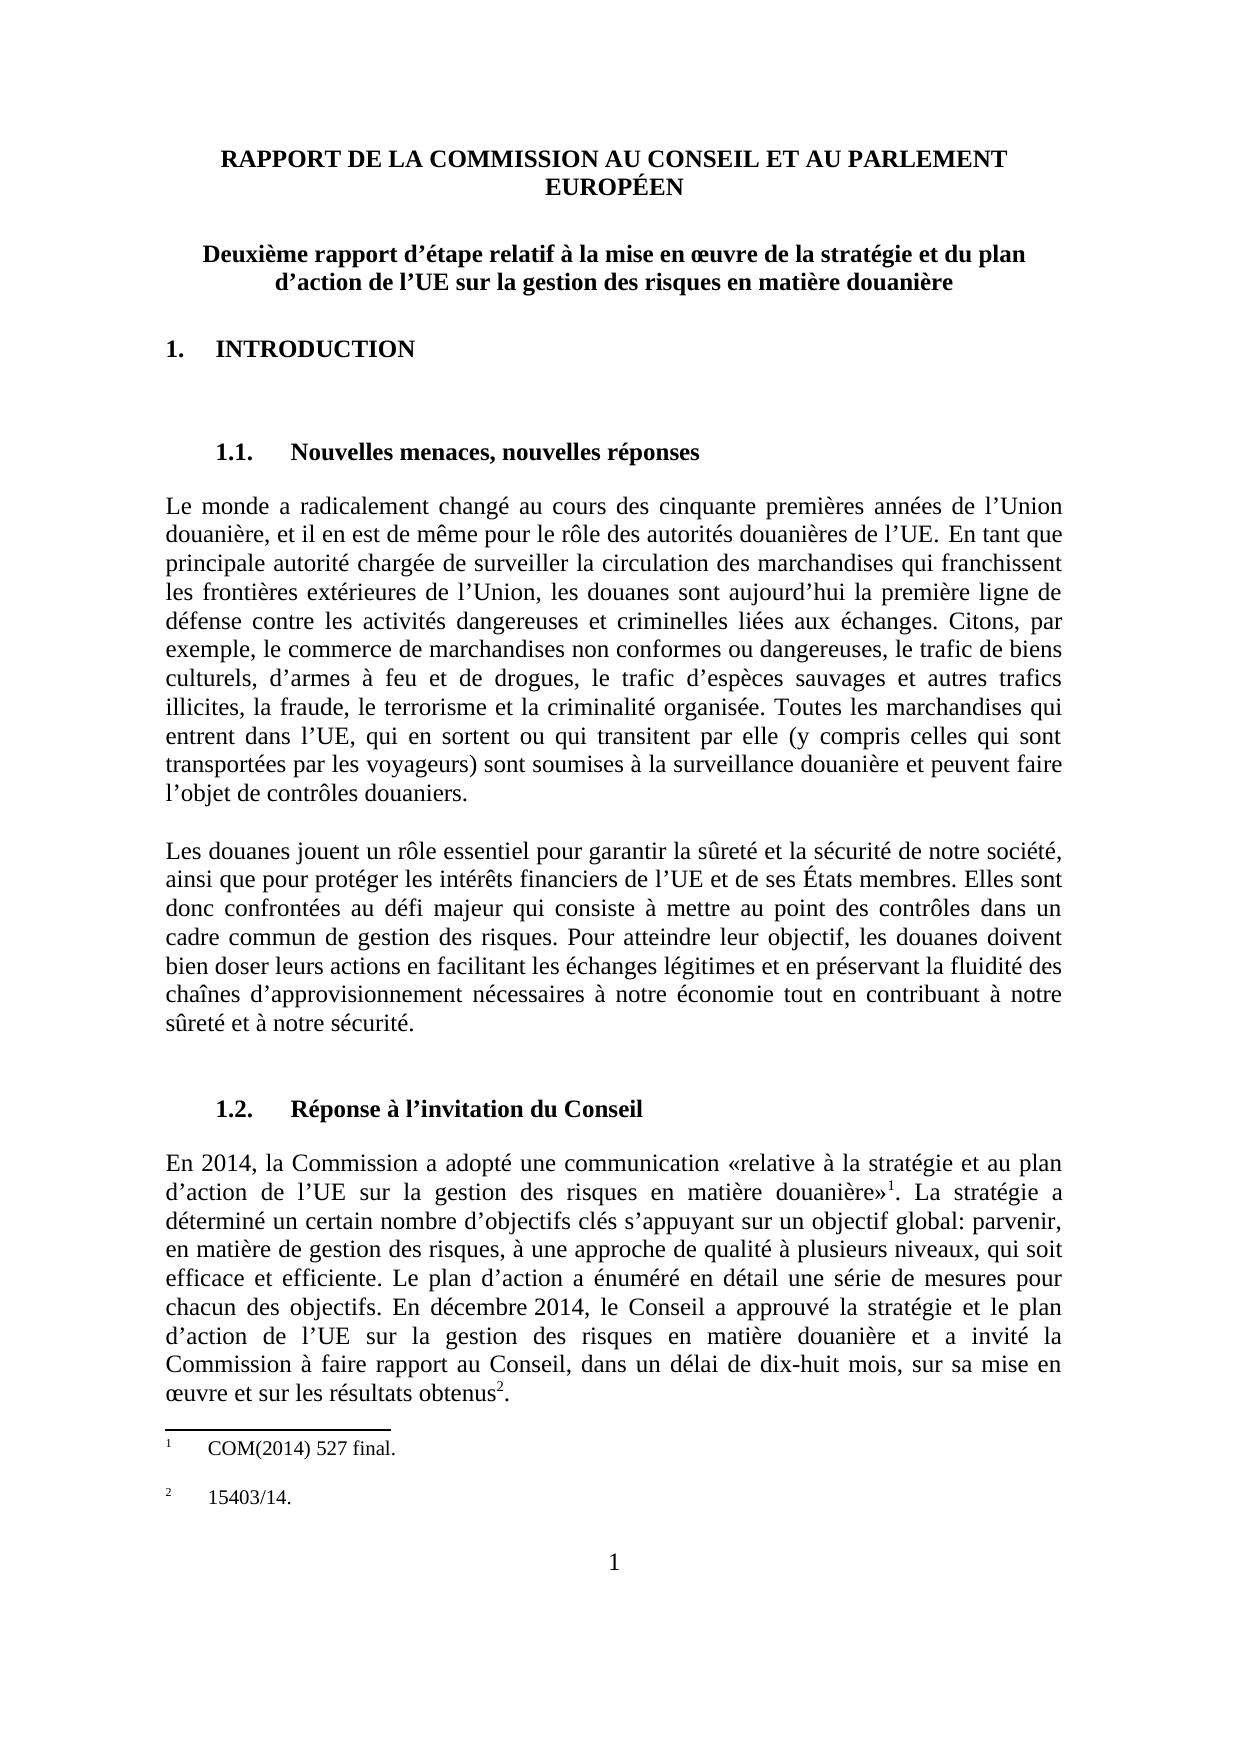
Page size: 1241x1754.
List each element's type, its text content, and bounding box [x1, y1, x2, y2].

text Deuxième rapport d’étape relatif à la mise en œuvre de la stratégie et du plan d’action de l’UE sur la gestion des risques en matière douanière [165, 239, 1063, 296]
text RAPPORT DE LA COMMISSION AU CONSEIL ET AU PARLEMENT EUROPÉEN [165, 144, 1063, 201]
subtitle Nouvelles menaces, nouvelles réponses [215, 437, 1063, 466]
subtitle Réponse à l’invitation du Conseil [215, 1094, 1063, 1123]
text Le monde a radicalement changé au cours des cinquante premières années de l’Union douanière, et il en est de même pour le rôle des autorités douanières de l’UE. En tant que principale autorité chargée de surveiller la circulation des marchandises qui franchissent les frontières extérieures de l’Union, les douanes sont aujourd’hui la première ligne de défense contre les activités dangereuses et criminelles liées aux échanges. Citons, par exemple, le commerce de marchandises non conformes ou dangereuses, le trafic de biens culturels, d’armes à feu et de drogues, le trafic d’espèces sauvages et autres trafics illicites, la fraude, le terrorisme et la criminalité organisée. Toutes les marchandises qui entrent dans l’UE, qui en sortent ou qui transitent par elle (y compris celles qui sont transportées par les voyageurs) sont soumises à la surveillance douanière et peuvent faire l’objet de contrôles douaniers. [165, 491, 1063, 807]
subtitle INTRODUCTION [165, 334, 1063, 362]
text En 2014, la Commission a adopté une communication «relative à la stratégie et au plan d’action de l’UE sur la gestion des risques en matière douanière». La stratégie a déterminé un certain nombre d’objectifs clés s’appuyant sur un objectif global: parvenir, en matière de gestion des risques, à une approche de qualité à plusieurs niveaux, qui soit efficace et efficiente. Le plan d’action a énuméré en détail une série de mesures pour chacun des objectifs. En décembre 2014, le Conseil a approuvé la stratégie et le plan d’action de l’UE sur la gestion des risques en matière douanière et a invité la Commission à faire rapport au Conseil, dans un délai de dix-huit mois, sur sa mise en œuvre et sur les résultats obtenus. [165, 1148, 1063, 1407]
text Les douanes jouent un rôle essentiel pour garantir la sûreté et la sécurité de notre société, ainsi que pour protéger les intérêts financiers de l’UE et de ses États membres. Elles sont donc confrontées au défi majeur qui consiste à mettre au point des contrôles dans un cadre commun de gestion des risques. Pour atteindre leur objectif, les douanes doivent bien doser leurs actions en facilitant les échanges légitimes et en préservant la fluidité des chaînes d’approvisionnement nécessaires à notre économie tout en contribuant à notre sûreté et à notre sécurité. [165, 836, 1063, 1037]
